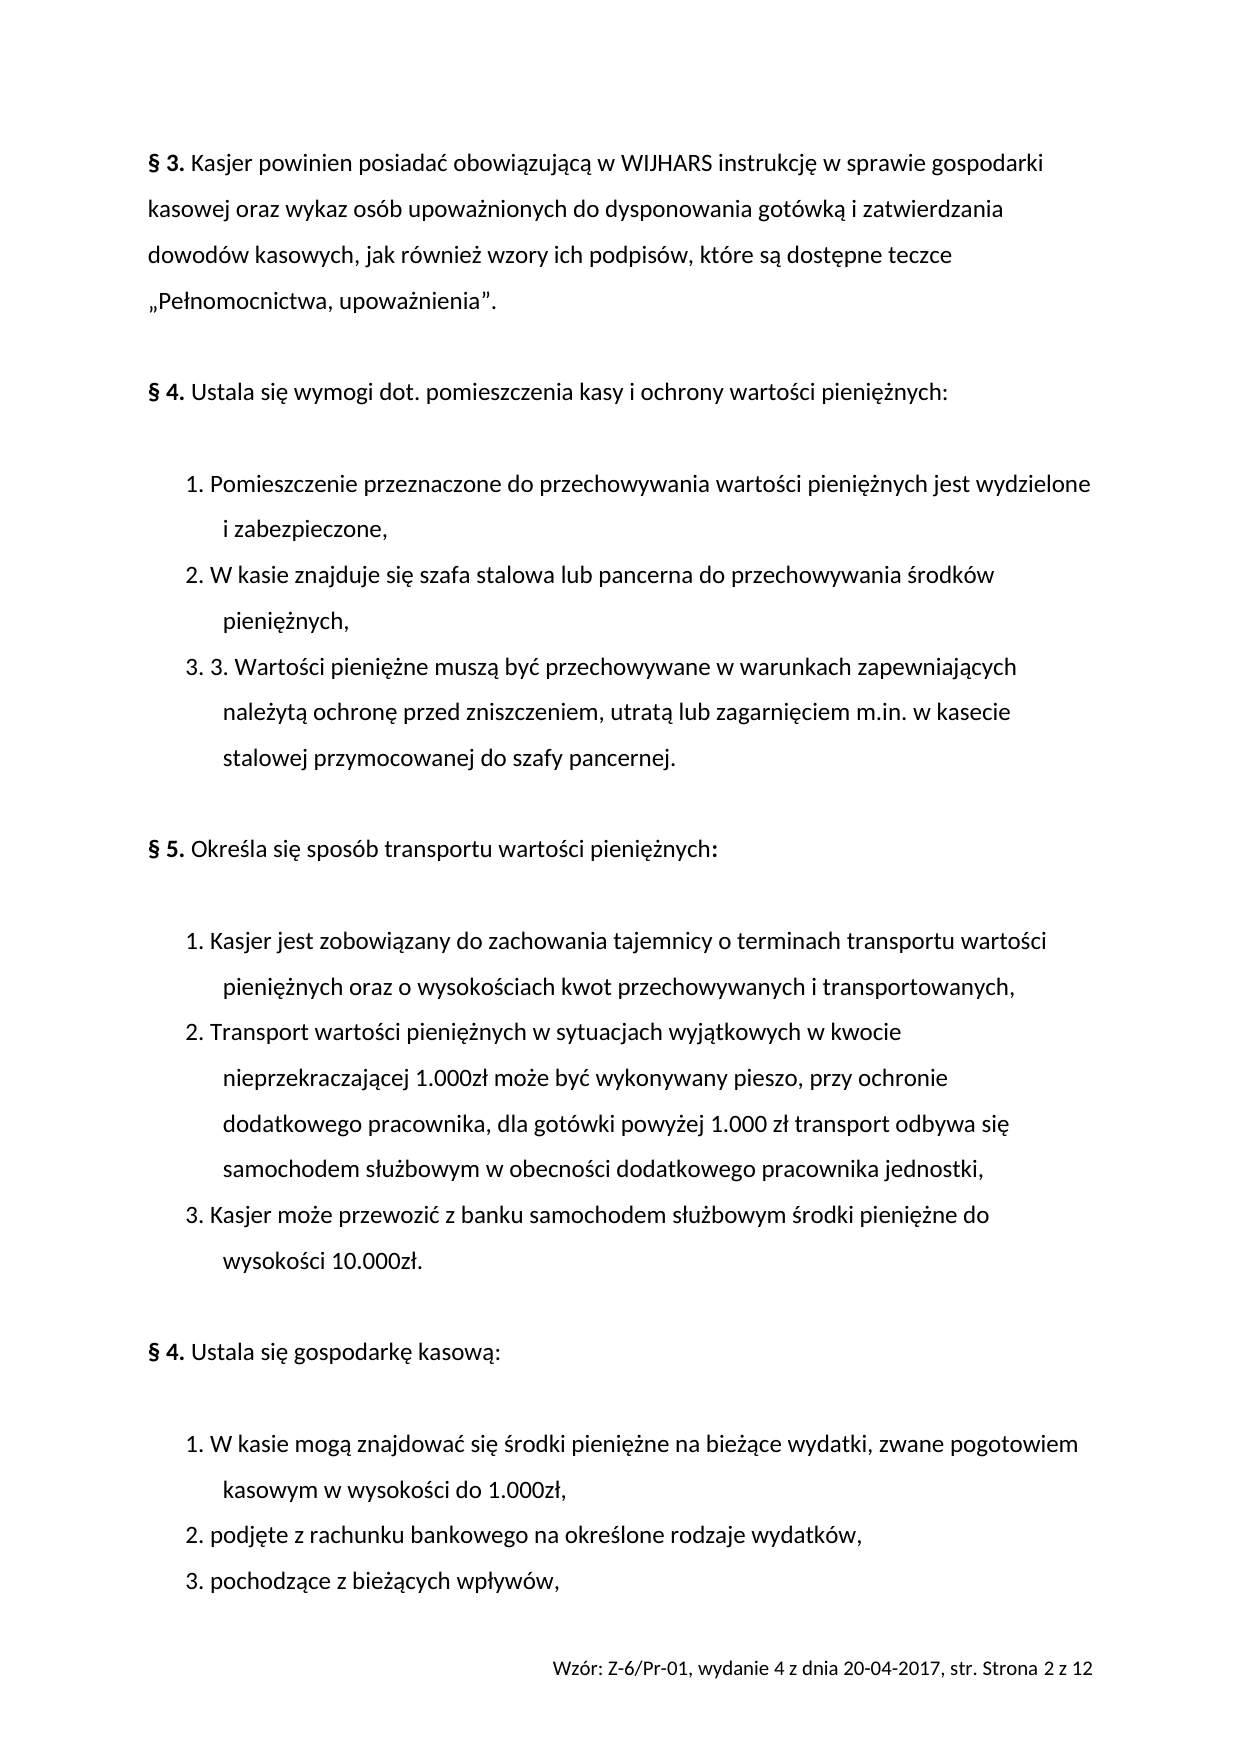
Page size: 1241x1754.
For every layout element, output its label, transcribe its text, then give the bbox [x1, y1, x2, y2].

list 3. Wartości pieniężne muszą być przechowywane w warunkach zapewniających należytą ochronę przed zniszczeniem, utratą lub zagarnięciem m.in. w kasecie stalowej przymocowanej do szafy pancernej. [185, 651, 1093, 773]
list § 4. Ustala się gospodarkę kasową: [148, 1337, 1093, 1367]
list Kasjer może przewozić z banku samochodem służbowym środki pieniężne do wysokości 10.000zł. [185, 1199, 1093, 1276]
list W kasie mogą znajdować się środki pieniężne na bieżące wydatki, zwane pogotowiem kasowym w wysokości do 1.000zł, [185, 1428, 1093, 1504]
list Kasjer jest zobowiązany do zachowania tajemnicy o terminach transportu wartości pieniężnych oraz o wysokościach kwot przechowywanych i transportowanych, [185, 925, 1093, 1001]
list Transport wartości pieniężnych w sytuacjach wyjątkowych w kwocie nieprzekraczającej 1.000zł może być wykonywany pieszo, przy ochronie dodatkowego pracownika, dla gotówki powyżej 1.000 zł transport odbywa się samochodem służbowym w obecności dodatkowego pracownika jednostki, [185, 1016, 1093, 1184]
list Pomieszczenie przeznaczone do przechowywania wartości pieniężnych jest wydzielone i zabezpieczone, [185, 468, 1093, 544]
list W kasie znajduje się szafa stalowa lub pancerna do przechowywania środków pieniężnych, [185, 559, 1093, 635]
list § 5. Określa się sposób transportu wartości pieniężnych: [148, 833, 1093, 864]
list § 3. Kasjer powinien posiadać obowiązującą w WIJHARS instrukcję w sprawie gospodarki kasowej oraz wykaz osób upoważnionych do dysponowania gotówką i zatwierdzania dowodów kasowych, jak również wzory ich podpisów, które są dostępne teczce „Pełnomocnictwa, upoważnienia”. [148, 148, 1093, 315]
list § 4. Ustala się wymogi dot. pomieszczenia kasy i ochrony wartości pieniężnych: [148, 376, 1093, 407]
list pochodzące z bieżących wpływów, [185, 1565, 1093, 1596]
list podjęte z rachunku bankowego na określone rodzaje wydatków, [185, 1519, 1093, 1550]
